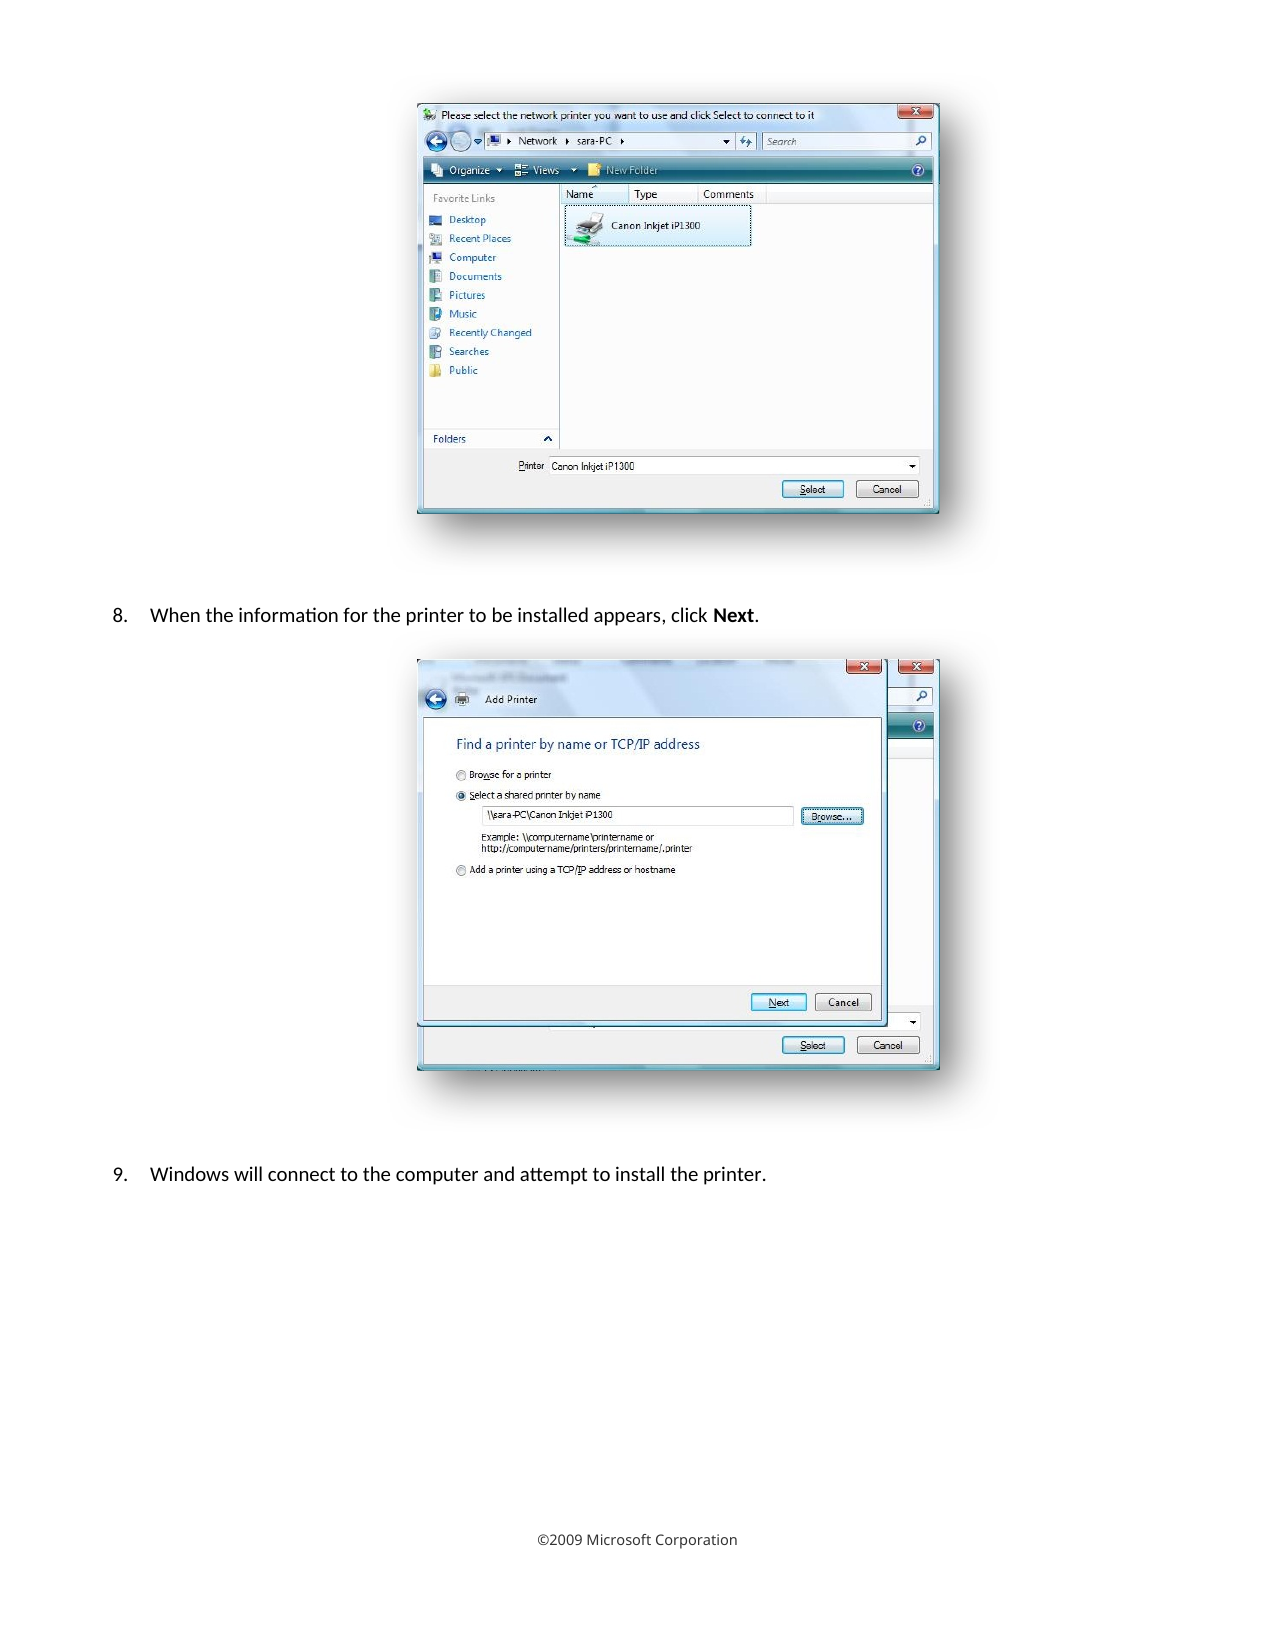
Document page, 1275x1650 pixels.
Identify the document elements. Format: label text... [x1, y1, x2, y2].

list Windows will connect to the computer and attempt to install the printer. [112, 1161, 1200, 1186]
list When the information for the printer to be installed appears, click Next. [112, 602, 1200, 627]
picture [417, 103, 940, 514]
picture [417, 659, 940, 1071]
